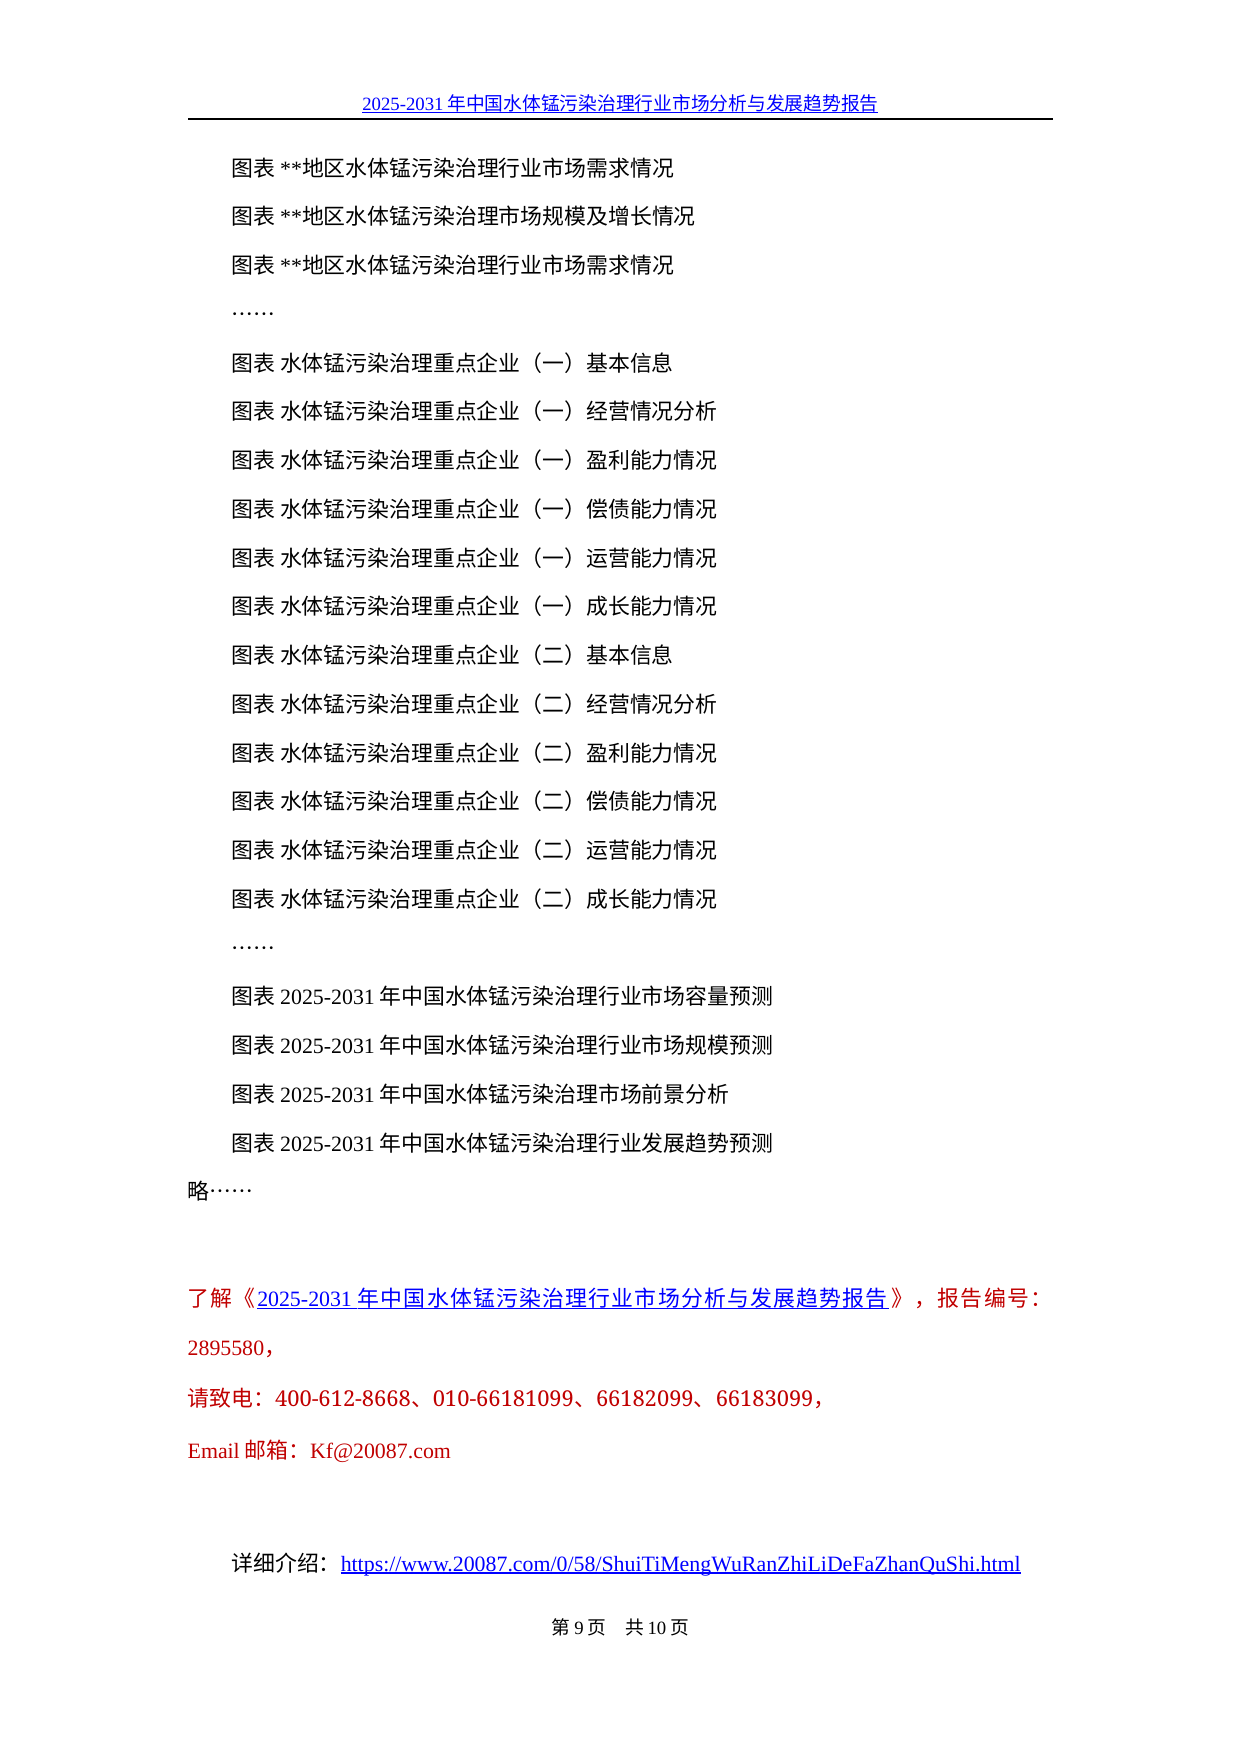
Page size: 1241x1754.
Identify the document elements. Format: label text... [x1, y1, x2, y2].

text 详细介绍：https://www.20087.com/0/58/ShuiTiMengWuRanZhiLiDeFaZhanQuShi.html [187, 1545, 1053, 1578]
text 了解《2025-2031年中国水体锰污染治理行业市场分析与发展趋势报告》，报告编号：2895580， [187, 1280, 1053, 1362]
text Email邮箱：Kf@20087.com [187, 1432, 1053, 1465]
text 请致电：400-612-8668、010-66181099、66182099、66183099， [187, 1381, 1053, 1413]
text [187, 150, 1053, 1206]
